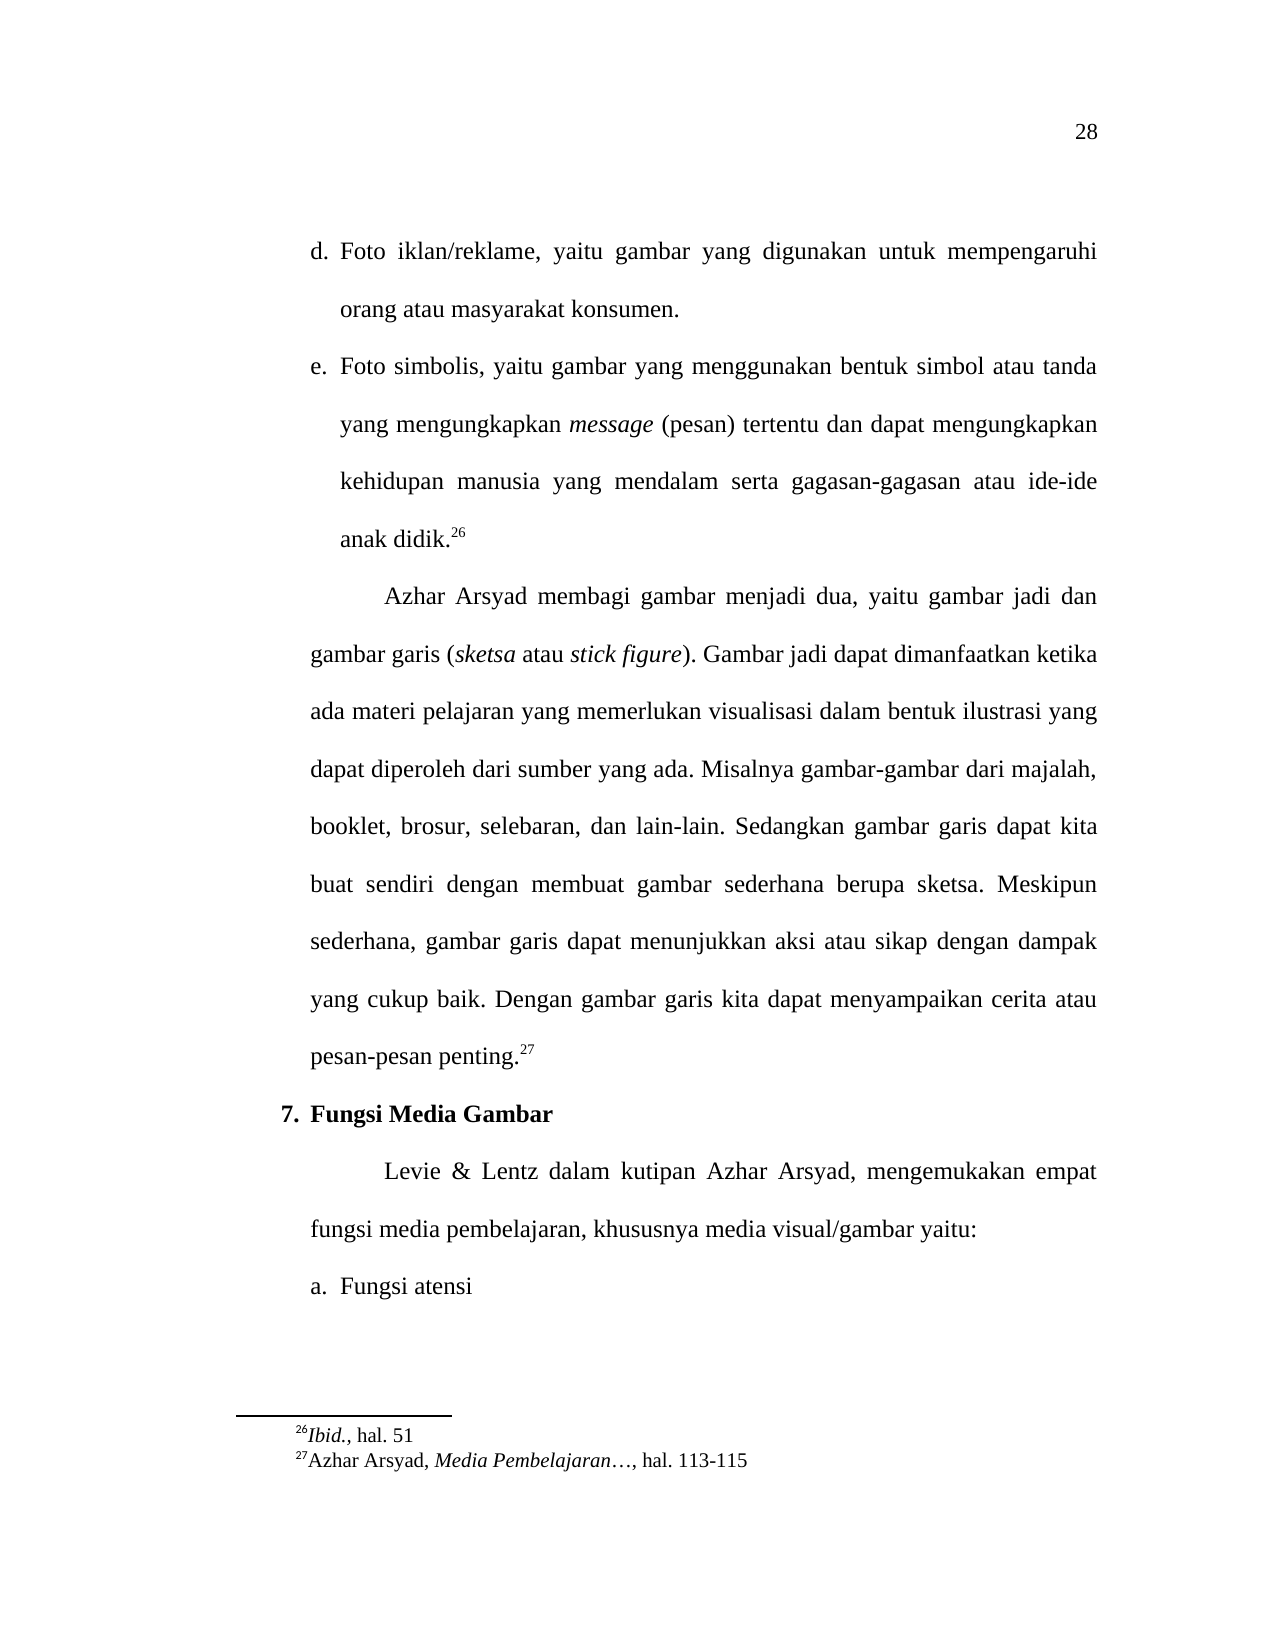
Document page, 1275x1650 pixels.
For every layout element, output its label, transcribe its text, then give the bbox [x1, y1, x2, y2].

list Azhar Arsyad membagi gambar menjadi dua, yaitu gambar jadi dan gambar garis (sketsa atau stick figure). Gambar jadi dapat dimanfaatkan ketika ada materi pelajaran yang memerlukan visualisasi dalam bentuk ilustrasi yang dapat diperoleh dari sumber yang ada. Misalnya gambar-gambar dari majalah, booklet, brosur, selebaran, dan lain-lain. Sedangkan gambar garis dapat kita buat sendiri dengan membuat gambar sederhana berupa sketsa. Meskipun sederhana, gambar garis dapat menunjukkan aksi atau sikap dengan dampak yang cukup baik. Dengan gambar garis kita dapat menyampaikan cerita atau pesan-pesan penting. [310, 581, 1098, 1070]
list Foto iklan/reklame, yaitu gambar yang digunakan untuk mempengaruhi orang atau masyarakat konsumen. [310, 236, 1098, 322]
list Fungsi atensi [310, 1271, 1098, 1300]
list Fungsi Media Gambar [281, 1099, 1098, 1127]
list Levie & Lentz dalam kutipan Azhar Arsyad, mengemukakan empat fungsi media pembelajaran, khususnya media visual/gambar yaitu: [310, 1156, 1098, 1242]
list Foto simbolis, yaitu gambar yang menggunakan bentuk simbol atau tanda yang mengungkapkan message (pesan) tertentu dan dapat mengungkapkan kehidupan manusia yang mendalam serta gagasan-gagasan atau ide-ide anak didik. [310, 351, 1098, 552]
